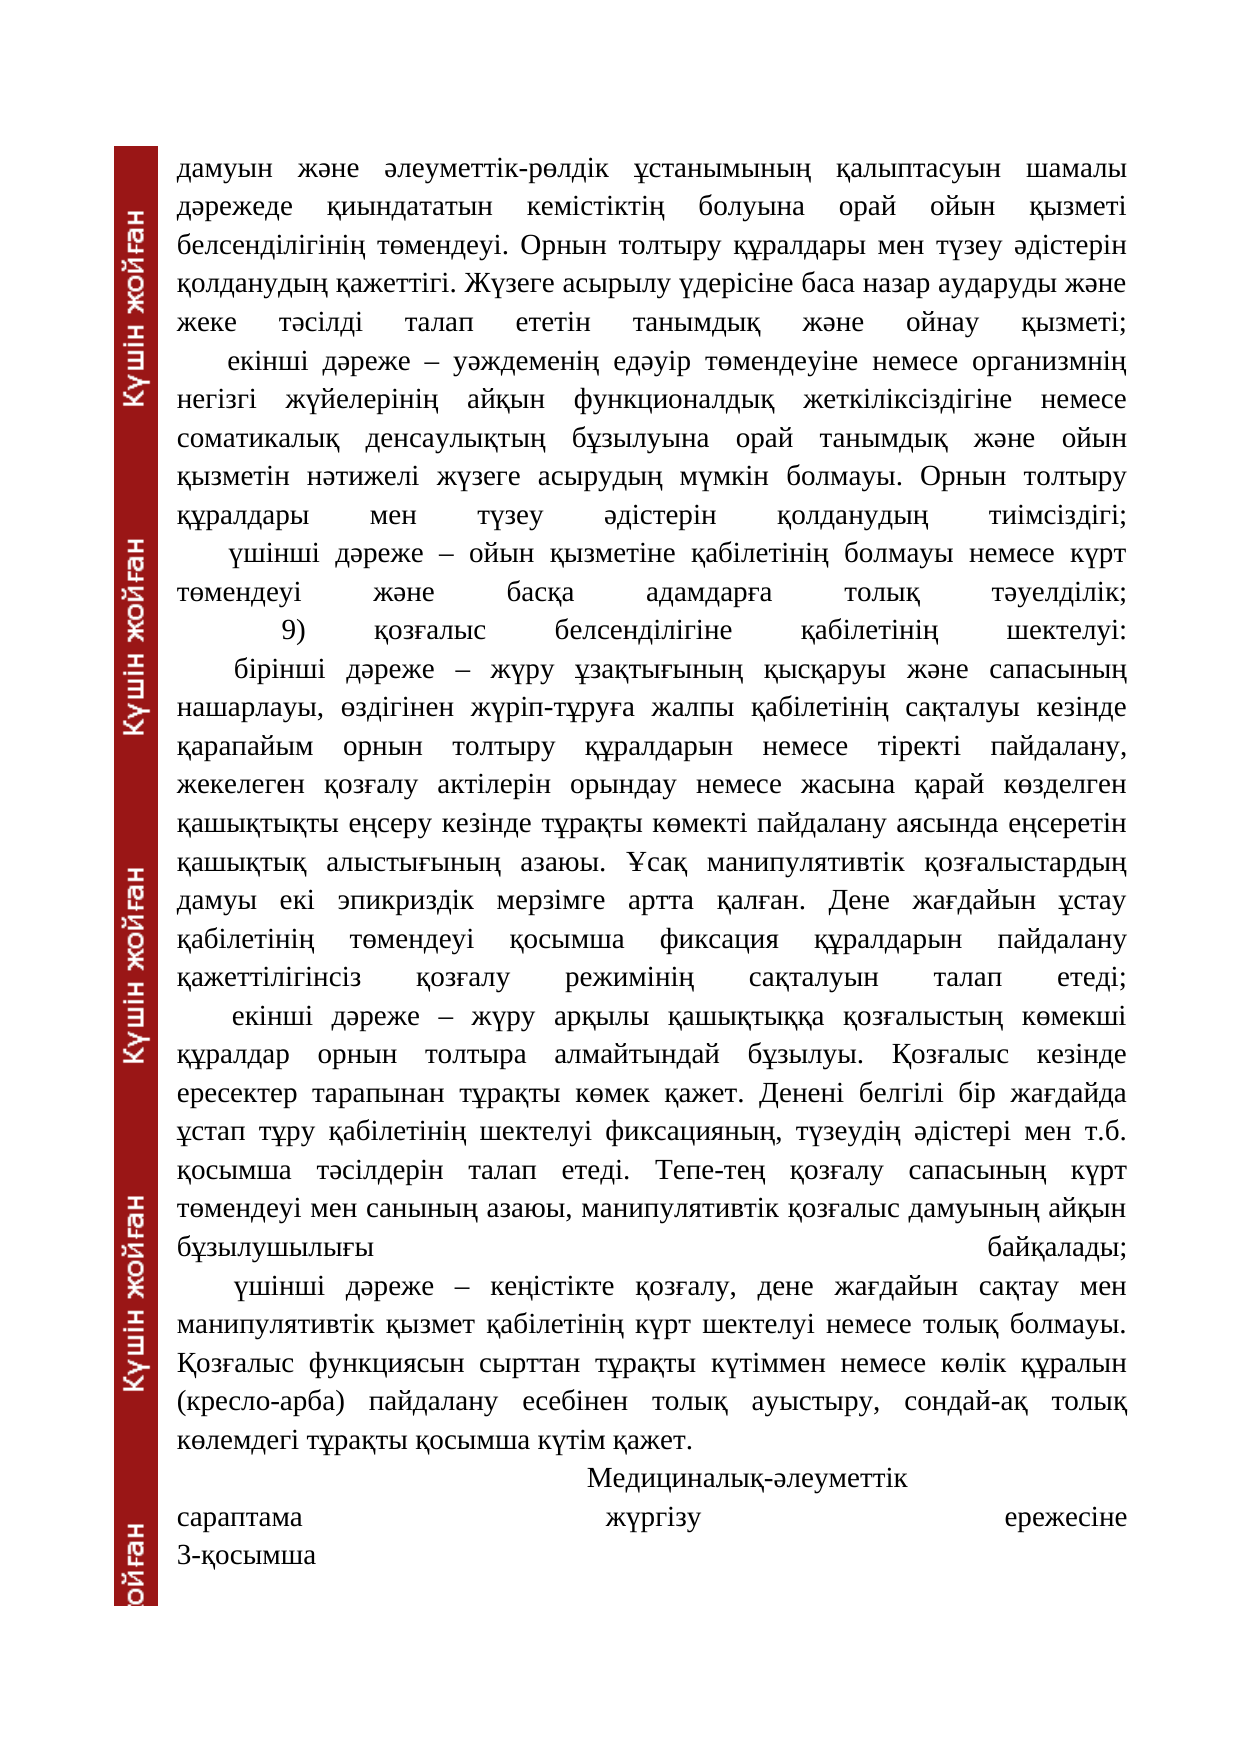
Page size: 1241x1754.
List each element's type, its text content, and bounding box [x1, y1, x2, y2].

picture [114, 1571, 158, 1606]
picture [114, 146, 158, 150]
picture [114, 1455, 158, 1460]
text Медициналық-әлеуметтiк сараптама жүргiзу ережесiне 3-қосымша [112, 1460, 1128, 1571]
